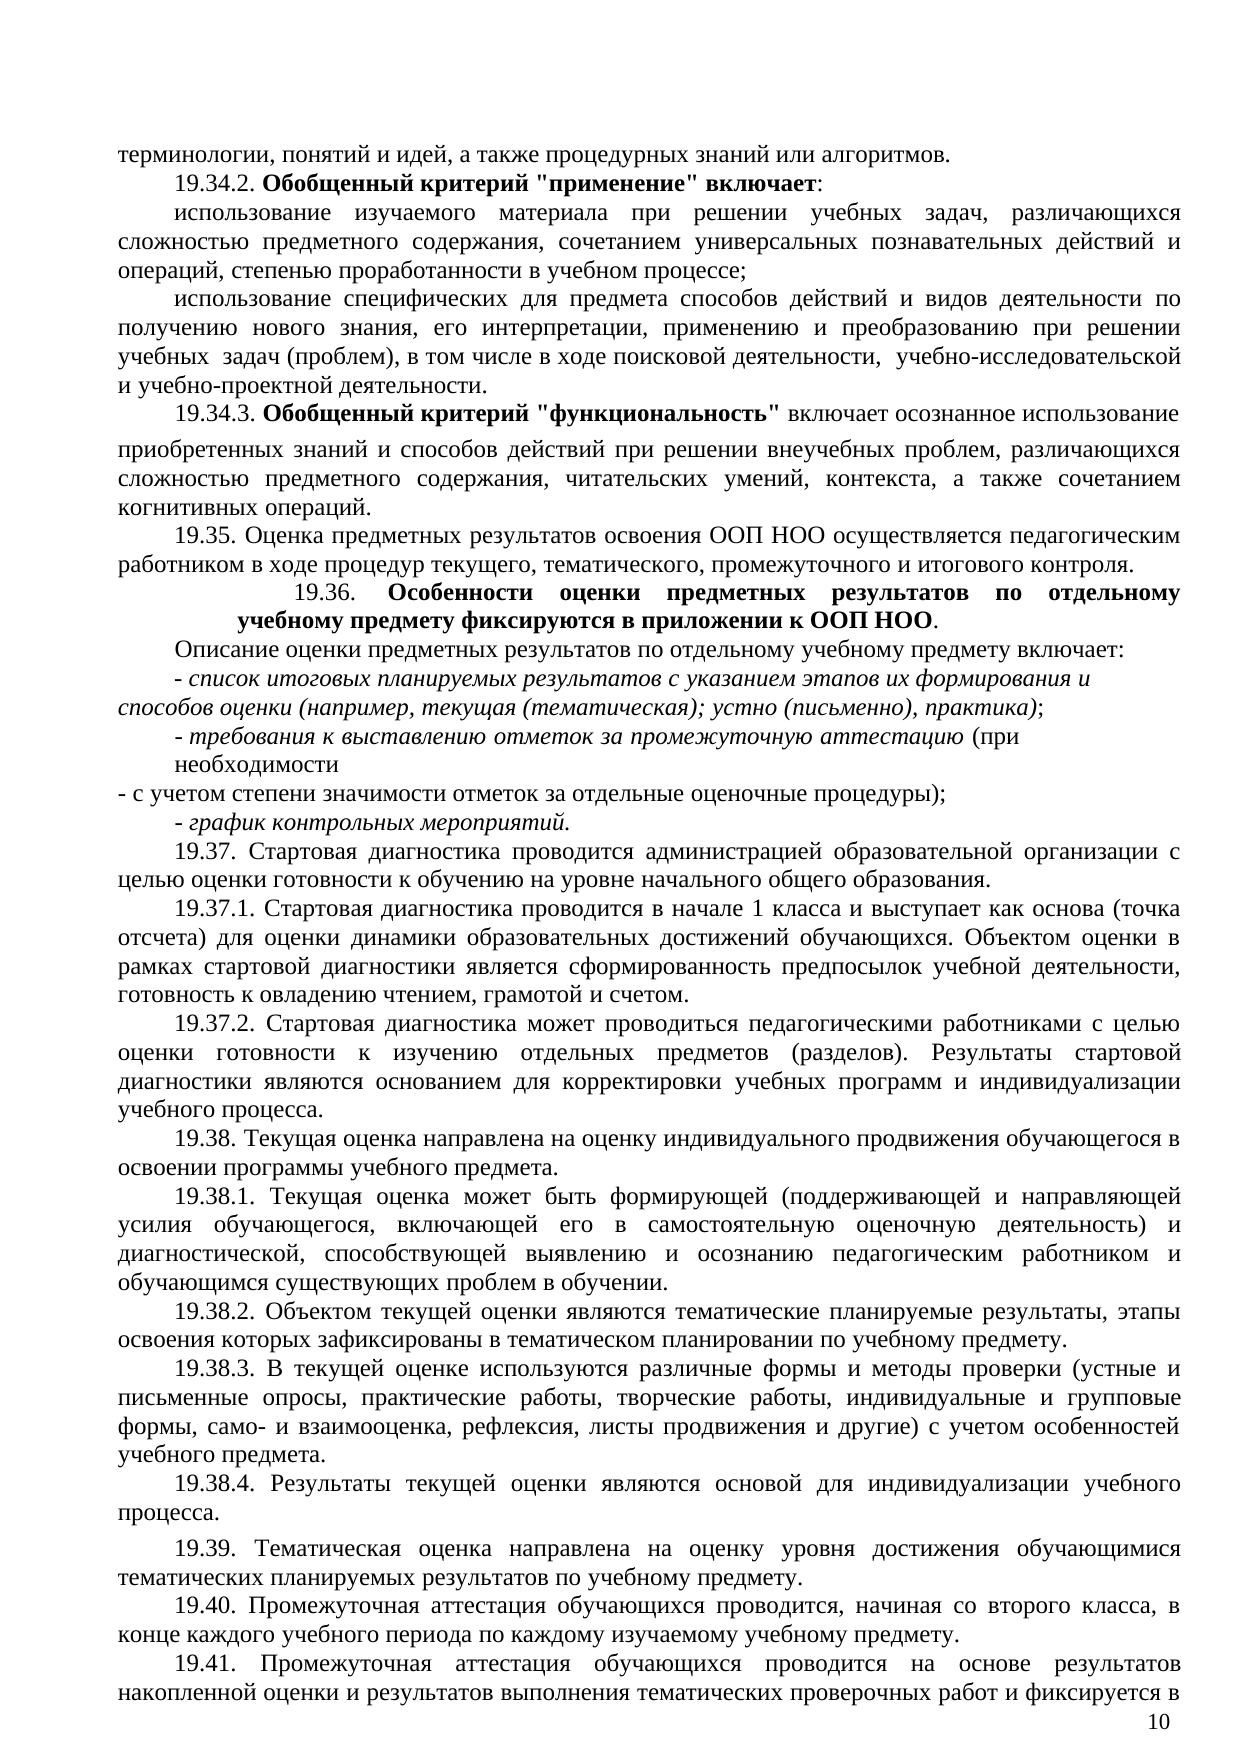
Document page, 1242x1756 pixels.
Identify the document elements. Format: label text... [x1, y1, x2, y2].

list Стартовая диагностика проводится администрацией образовательной организации с целью оценки готовности к обучению на уровне начального общего образования. [118, 836, 1181, 893]
text использование специфических для предмета способов действий и видов деятельности по получению нового знания, его интерпретации, применению и преобразованию при решении учебных задач (проблем), в том числе в ходе поисковой деятельности, учебно-исследовательской и учебно-проектной деятельности. [118, 283, 1181, 398]
text приобретенных знаний и способов действий при решении внеучебных проблем, различающихся сложностью предметного содержания, читательских умений, контекста, а также сочетанием когнитивных операций. [118, 434, 1181, 521]
list Тематическая оценка направлена на оценку уровня достижения обучающимися тематических планируемых результатов по учебному предмету. [118, 1533, 1181, 1590]
list Текущая оценка направлена на оценку индивидуального продвижения обучающегося в освоении программы учебного предмета. [118, 1123, 1181, 1181]
subtitle Обобщенный критерий "применение" включает: [174, 168, 1181, 197]
text - список итоговых планируемых результатов с указанием этапов их формирования и способов оценки (например, текущая (тематическая); устно (письменно), практика); [118, 663, 1181, 721]
list Обобщенный критерий "функциональность" включает осознанное использование [174, 398, 1181, 427]
list Промежуточная аттестация обучающихся проводится, начиная со второго класса, в конце каждого учебного периода по каждому изучаемому учебному предмету. [118, 1590, 1181, 1648]
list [118, 139, 1181, 168]
list с учетом степени значимости отметок за отдельные оценочные процедуры); [118, 778, 1181, 807]
list Стартовая диагностика может проводиться педагогическими работниками с целью оценки готовности к изучению отдельных предметов (разделов). Результаты стартовой диагностики являются основанием для корректировки учебных программ и индивидуализации учебного процесса. [118, 1008, 1181, 1123]
list Результаты текущей оценки являются основой для индивидуализации учебного процесса. [118, 1468, 1181, 1526]
subtitle Особенности оценки предметных результатов по отдельному учебному предмету фиксируются в приложении к ООП НОО. [237, 578, 1181, 634]
text использование изучаемого материала при решении учебных задач, различающихся сложностью предметного содержания, сочетанием универсальных познавательных действий и операций, степенью проработанности в учебном процессе; [118, 197, 1181, 283]
text Описание оценки предметных результатов по отдельному учебному предмету включает: [174, 634, 1181, 663]
list Стартовая диагностика проводится в начале 1 класса и выступает как основа (точка отсчета) для оценки динамики образовательных достижений обучающихся. Объектом оценки в рамках стартовой диагностики является сформированность предпосылок учебной деятельности, готовность к овладению чтением, грамотой и счетом. [118, 893, 1181, 1008]
list Объектом текущей оценки являются тематические планируемые результаты, этапы освоения которых зафиксированы в тематическом планировании по учебному предмету. [118, 1296, 1181, 1353]
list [118, 1648, 1181, 1705]
text - требования к выставлению отметок за промежуточную аттестацию (при необходимости [174, 721, 1181, 778]
list Оценка предметных результатов освоения ООП НОО осуществляется педагогическим работником в ходе процедур текущего, тематического, промежуточного и итогового контроля. [118, 521, 1181, 578]
list В текущей оценке используются различные формы и методы проверки (устные и письменные опросы, практические работы, творческие работы, индивидуальные и групповые формы, само- и взаимооценка, рефлексия, листы продвижения и другие) с учетом особенностей учебного предмета. [118, 1353, 1181, 1468]
list Текущая оценка может быть формирующей (поддерживающей и направляющей усилия обучающегося, включающей его в самостоятельную оценочную деятельность) и диагностической, способствующей выявлению и осознанию педагогическим работником и обучающимся существующих проблем в обучении. [118, 1181, 1181, 1296]
text - график контрольных мероприятий. [174, 807, 1181, 836]
